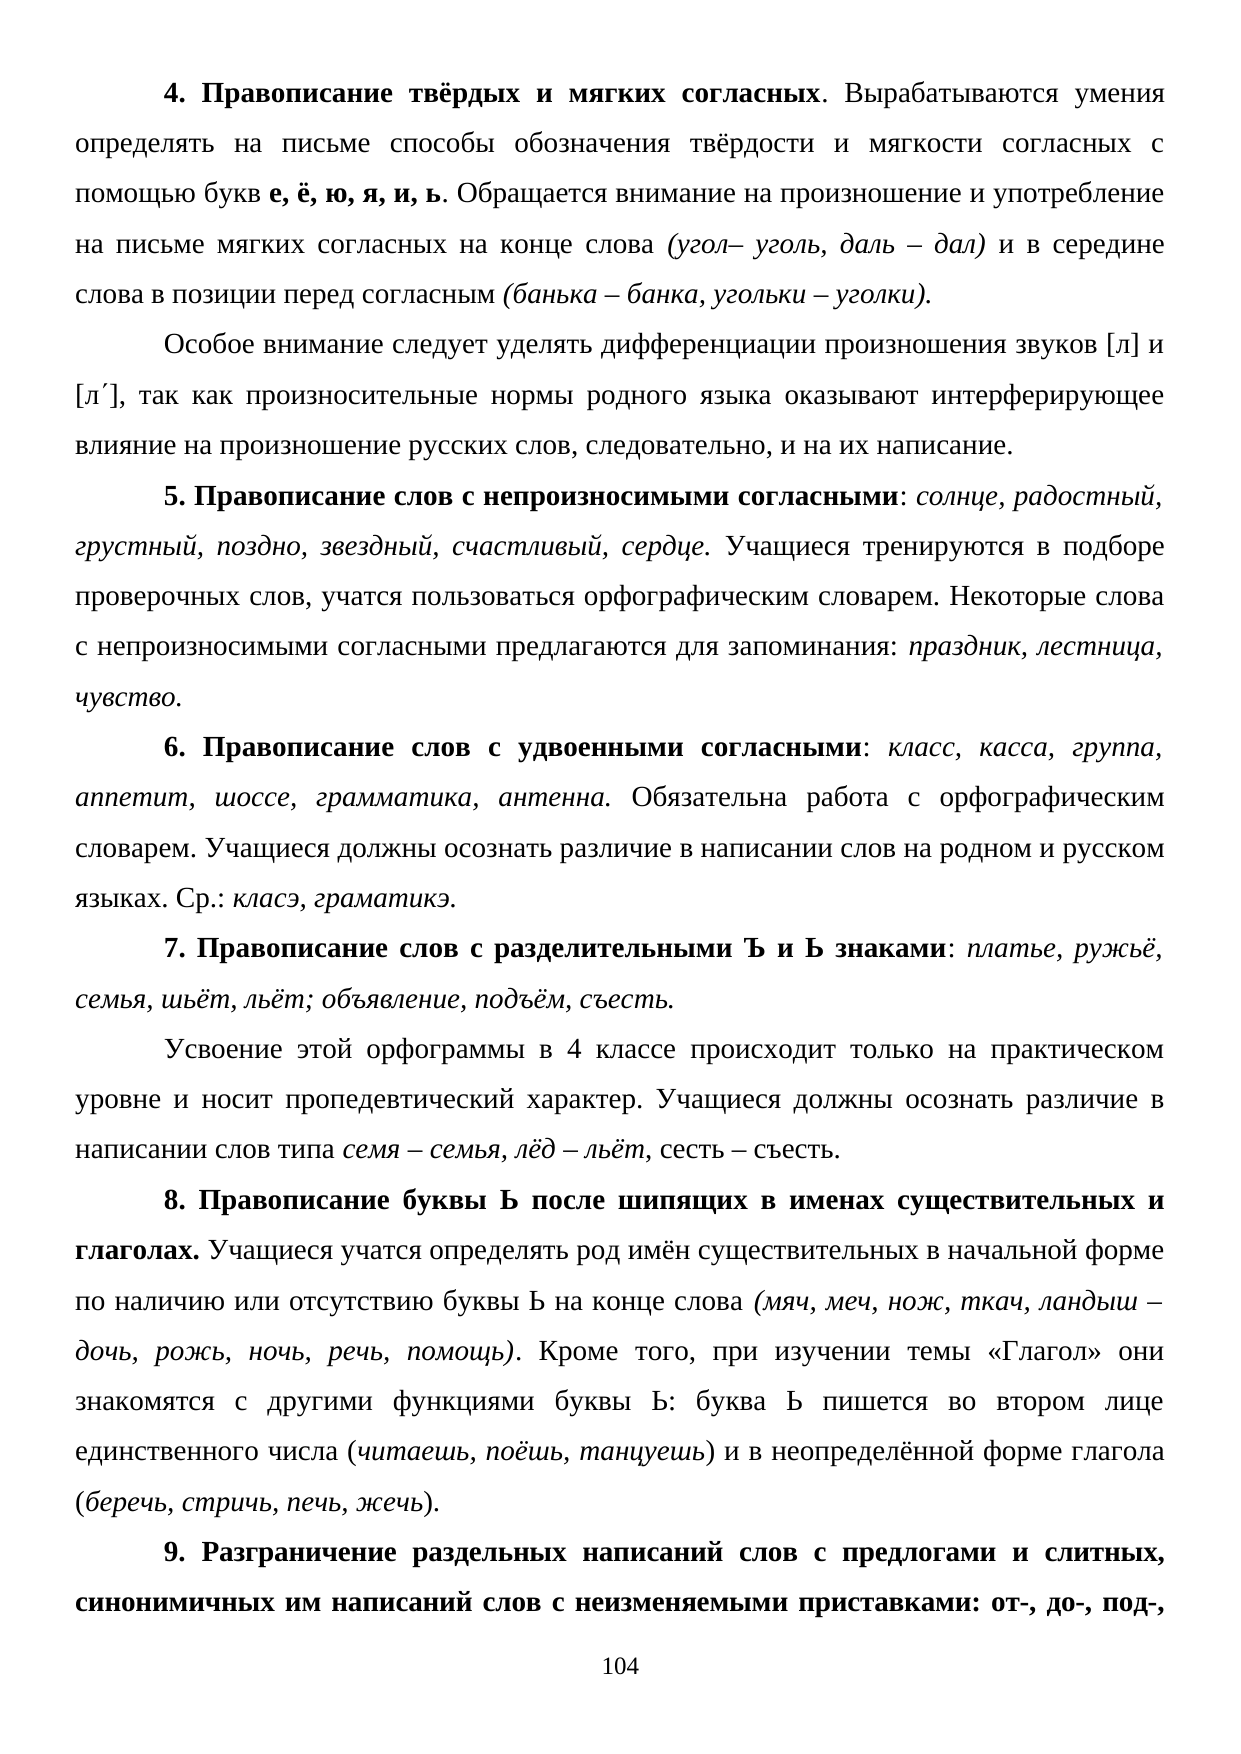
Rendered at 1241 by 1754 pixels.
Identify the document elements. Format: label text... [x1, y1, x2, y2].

text 7. Правописание слов с разделительными Ъ и Ь знаками: платье, ружьё, семья, шьёт, льёт; объявление, подъём, съесть. [75, 930, 1165, 1014]
text 5. Правописание слов с непроизносимыми согласными: солнце, радостный, грустный, поздно, звездный, счастливый, сердце. Учащиеся тренируются в подборе проверочных слов, учатся пользоваться орфографическим словарем. Некоторые слова с непроизносимыми согласными предлагаются для запоминания: праздник, лестница, чувство. [75, 478, 1165, 712]
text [75, 1534, 1165, 1618]
text 6. Правописание слов с удвоенными согласными: класс, касса, группа, аппетит, шоссе, грамматика, антенна. Обязательна работа с орфографическим словарем. Учащиеся должны осознать различие в написании слов на родном и русском языках. Ср.: класэ, граматикэ. [75, 729, 1165, 914]
text 4. Правописание твёрдых и мягких согласных. Вырабатываются умения определять на письме способы обозначения твёрдости и мягкости согласных с помощью букв е, ё, ю, я, и, ь. Обращается внимание на произношение и употребление на письме мягких согласных на конце слова (угол– уголь, даль – дал) и в середине слова в позиции перед согласным (банька – банка, угольки – уголки). [75, 75, 1165, 310]
text 8. Правописание буквы Ь после шипящих в именах существительных и глаголах. Учащиеся учатся определять род имён существительных в начальной форме по наличию или отсутствию буквы Ь на конце слова (мяч, меч, нож, ткач, ландыш – дочь, рожь, ночь, речь, помощь). Кроме того, при изучении темы «Глагол» они знакомятся с другими функциями буквы Ь: буква Ь пишется во втором лице единственного числа (читаешь, поёшь, танцуешь) и в неопределённой форме глагола (беречь, стричь, печь, жечь). [75, 1182, 1165, 1517]
text Особое внимание следует уделять дифференциации произношения звуков [л] и [л], так как произносительные нормы родного языка оказывают интерферирующее влияние на произношение русских слов, следовательно, и на их написание. [75, 327, 1165, 461]
text Усвоение этой орфограммы в 4 классе происходит только на практическом уровне и носит пропедевтический характер. Учащиеся должны осознать различие в написании слов типа семя – семья, лёд – льёт, сесть – съесть. [75, 1031, 1165, 1165]
